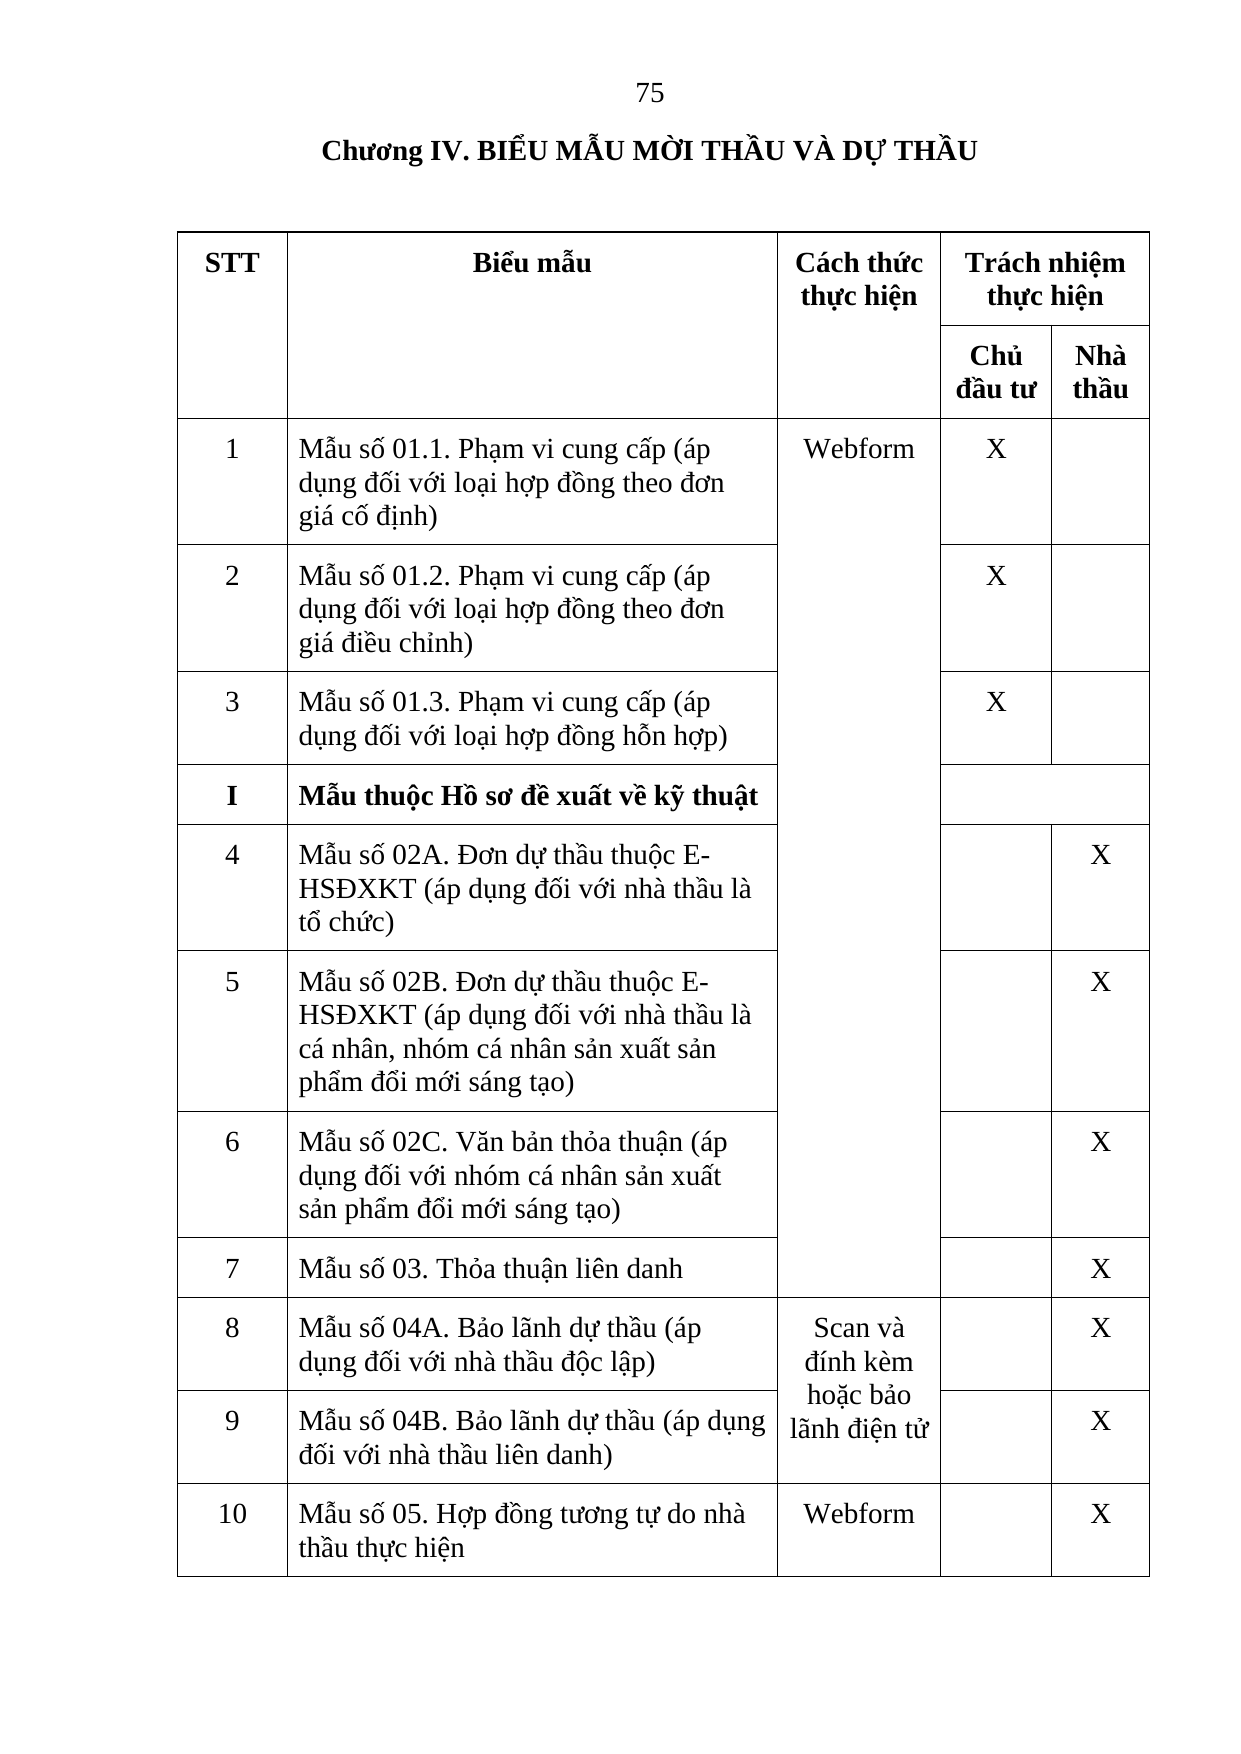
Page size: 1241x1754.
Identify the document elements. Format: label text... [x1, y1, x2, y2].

table_cell [941, 951, 1051, 1111]
table_cell [941, 1238, 1051, 1297]
table_cell X [1052, 1484, 1149, 1576]
table_cell 5 [178, 951, 287, 1111]
table_cell X [1052, 1238, 1149, 1297]
table_cell 1 [178, 419, 287, 544]
table_header Trách nhiệm thực hiện [941, 233, 1149, 324]
table_cell [941, 1298, 1051, 1390]
table_cell Mẫu số 02A. Đơn dự thầu thuộc E-HSĐXKT (áp dụng đối với nhà thầu là tổ chức) [288, 825, 777, 950]
table_cell [941, 1391, 1051, 1483]
table_cell [1052, 419, 1149, 544]
table_cell Mẫu số 02C. Văn bản thỏa thuận (áp dụng đối với nhóm cá nhân sản xuất sản phẩm đổi mới sáng tạo) [288, 1112, 777, 1237]
table_cell Mẫu số 04A. Bảo lãnh dự thầu (áp dụng đối với nhà thầu độc lập) [288, 1298, 777, 1390]
table_cell I [178, 765, 287, 824]
table_cell 2 [178, 545, 287, 671]
table_cell [1052, 672, 1149, 764]
table_cell [1052, 545, 1149, 671]
table_cell X [1052, 825, 1149, 950]
table_cell X [941, 545, 1051, 671]
table_cell X [941, 419, 1051, 544]
table_cell Webform [778, 419, 940, 1297]
table_cell X [1052, 1112, 1149, 1237]
table_cell X [1052, 951, 1149, 1111]
table_cell 6 [178, 1112, 287, 1237]
table_cell [941, 825, 1051, 950]
table_cell 3 [178, 672, 287, 764]
table_cell Mẫu số 02B. Đơn dự thầu thuộc E-HSĐXKT (áp dụng đối với nhà thầu là cá nhân, nhóm cá nhân sản xuất sản phẩm đổi mới sáng tạo) [288, 951, 777, 1111]
table_cell Scan và đính kèm hoặc bảo lãnh điện tử [778, 1298, 940, 1483]
table_cell Mẫu số 01.3. Phạm vi cung cấp (áp dụng đối với loại hợp đồng hỗn hợp) [288, 672, 777, 764]
table_cell Mẫu số 05. Hợp đồng tương tự do nhà thầu thực hiện [288, 1484, 777, 1576]
table_cell Mẫu số 04B. Bảo lãnh dự thầu (áp dụng đối với nhà thầu liên danh) [288, 1391, 777, 1483]
table_cell X [1052, 1298, 1149, 1390]
table_cell X [1052, 1391, 1149, 1483]
table_cell [941, 1112, 1051, 1237]
table_cell Mẫu số 01.1. Phạm vi cung cấp (áp dụng đối với loại hợp đồng theo đơn giá cố định) [288, 419, 777, 544]
table_cell [941, 765, 1149, 824]
table_cell Mẫu số 03. Thỏa thuận liên danh [288, 1238, 777, 1297]
table_cell X [941, 672, 1051, 764]
table_cell Mẫu số 01.2. Phạm vi cung cấp (áp dụng đối với loại hợp đồng theo đơn giá điều chỉnh) [288, 545, 777, 671]
table_cell Webform [778, 1484, 940, 1576]
table_cell 9 [178, 1391, 287, 1483]
table_cell 7 [178, 1238, 287, 1297]
table_cell 4 [178, 825, 287, 950]
table_cell Chủ đầu tư [941, 326, 1051, 418]
table_cell Nhà thầu [1052, 326, 1149, 418]
table_cell 10 [178, 1484, 287, 1576]
text Chương IV. BIỂU MẪU MỜI THẦU VÀ DỰ THẦU [177, 133, 1122, 166]
table_header STT [178, 233, 287, 418]
table_cell [941, 1484, 1051, 1576]
table_cell Mẫu thuộc Hồ sơ đề xuất về kỹ thuật [288, 765, 777, 824]
table_header Cách thức thực hiện [778, 233, 940, 418]
table_cell 8 [178, 1298, 287, 1390]
table_header Biểu mẫu [288, 233, 777, 418]
